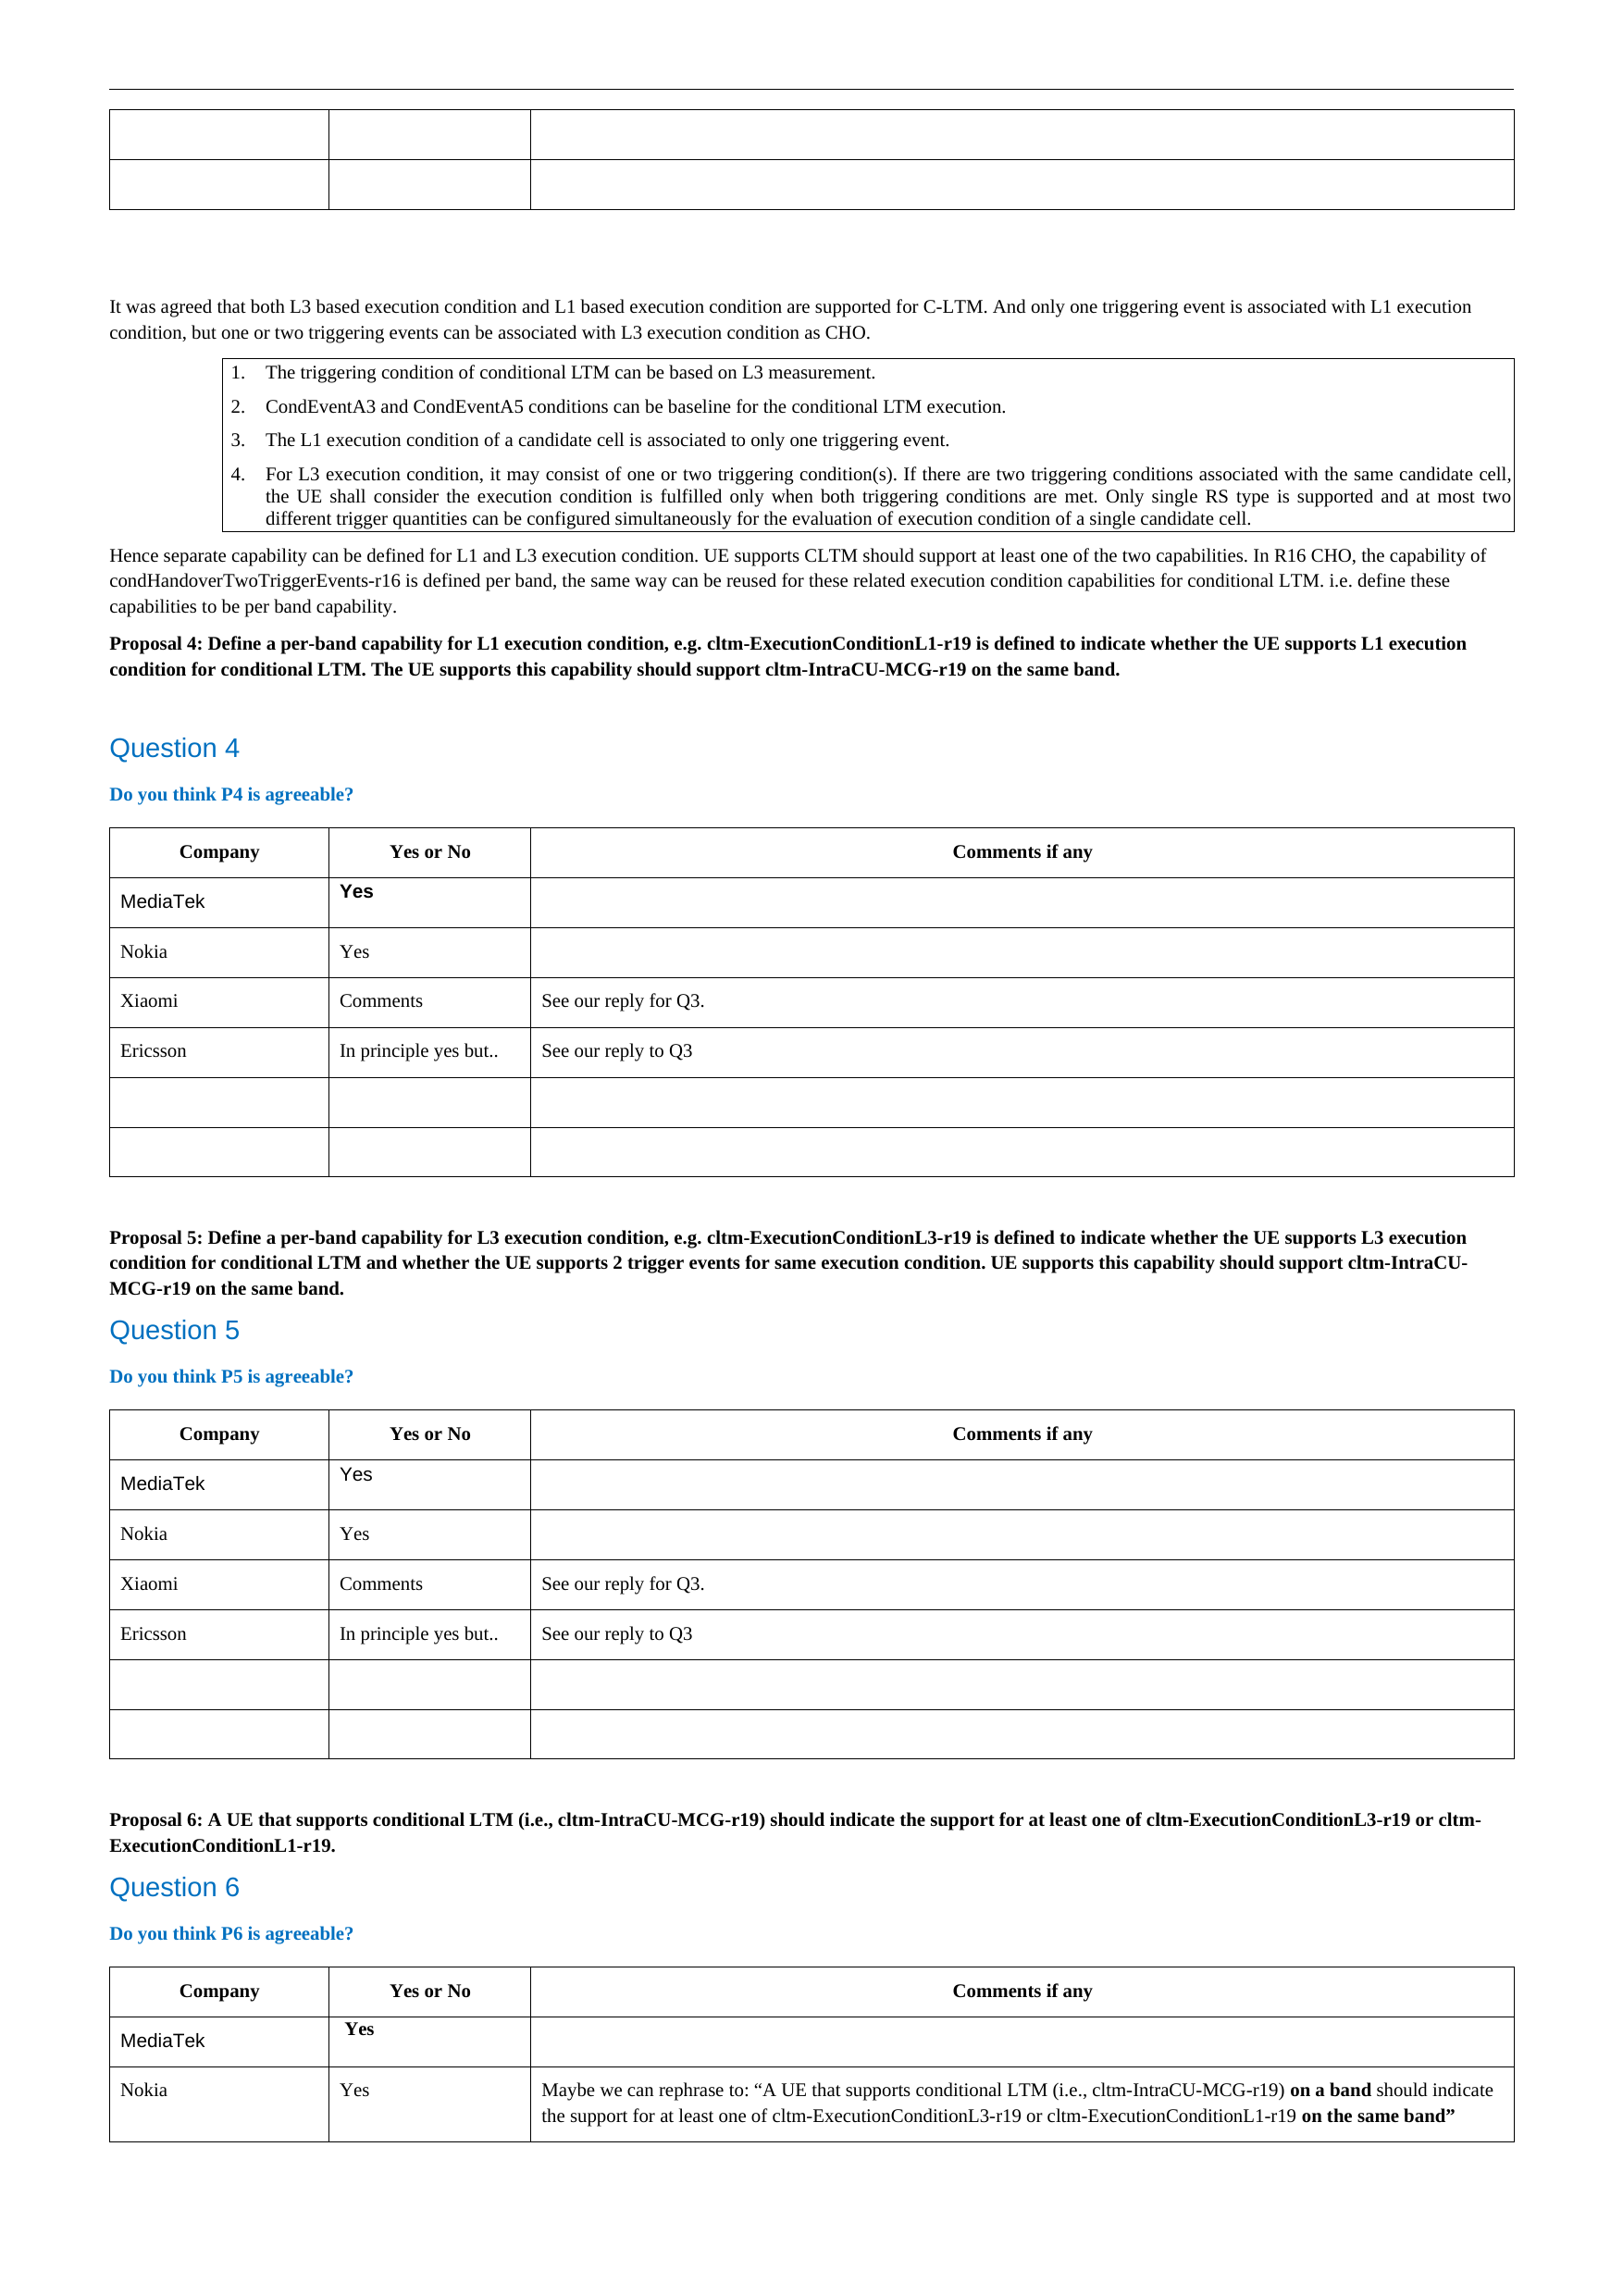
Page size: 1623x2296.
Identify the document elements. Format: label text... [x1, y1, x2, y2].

text Do you think P4 is agreeable? [109, 783, 1514, 805]
table_cell [110, 110, 328, 159]
table_cell In principle yes but.. [329, 1028, 530, 1077]
table_cell Yes [329, 878, 530, 927]
table_cell In principle yes but.. [329, 1610, 530, 1659]
table_cell Xiaomi [110, 1560, 328, 1609]
table_cell [110, 1710, 328, 1758]
table_cell [531, 110, 1514, 159]
table_header Company [110, 828, 328, 877]
table_cell [110, 160, 328, 209]
table_cell [531, 878, 1514, 927]
table_cell See our reply to Q3 [531, 1028, 1514, 1077]
table_cell Yes [329, 2067, 530, 2141]
text Proposal 6: A UE that supports conditional LTM (i.e., cltm-IntraCU-MCG-r19) should indicate the support for at least one of cltm-ExecutionConditionL3-r19 or cltm-ExecutionConditionL1-r19. [109, 1808, 1514, 1856]
table_cell Nokia [110, 1510, 328, 1559]
table_cell [110, 1660, 328, 1709]
table_cell Yes [329, 1510, 530, 1559]
table_cell MediaTek [110, 878, 328, 927]
table_cell [329, 1078, 530, 1126]
table_cell Comments [329, 978, 530, 1027]
subtitle Question 5 [109, 1314, 1514, 1345]
table_header Yes or No [329, 828, 530, 877]
table_cell [531, 160, 1514, 209]
table_cell See our reply for Q3. [531, 978, 1514, 1027]
list CondEventA3 and CondEventA5 conditions can be baseline for the conditional LTM execution. [223, 391, 1514, 417]
table_cell Xiaomi [110, 978, 328, 1027]
table_header Company [110, 1410, 328, 1459]
table_cell [531, 1510, 1514, 1559]
text Proposal 4: Define a per-band capability for L1 execution condition, e.g. cltm-ExecutionConditionL1-r19 is defined to indicate whether the UE supports L1 execution condition for conditional LTM. The UE supports this capability should support cltm-IntraCU-MCG-r19 on the same band. [109, 632, 1514, 679]
table_cell [531, 1710, 1514, 1758]
table_cell [329, 160, 530, 209]
list The L1 execution condition of a candidate cell is associated to only one triggering event. [223, 426, 1514, 451]
table_cell [110, 1128, 328, 1176]
subtitle Question 4 [109, 732, 1514, 763]
table_cell See our reply to Q3 [531, 1610, 1514, 1659]
list The triggering condition of conditional LTM can be based on L3 measurement. [223, 359, 1514, 383]
text Do you think P6 is agreeable? [109, 1922, 1514, 1944]
table_cell [531, 1128, 1514, 1176]
list For L3 execution condition, it may consist of one or two triggering condition(s). If there are two triggering conditions associated with the same candidate cell, the UE shall consider the execution condition is fulfilled only when both triggering conditions are met. Only single RS type is supported and at most two different trigger quantities can be configured simultaneously for the evaluation of execution condition of a single candidate cell. [223, 460, 1514, 531]
table_header Yes or No [329, 1410, 530, 1459]
table_cell MediaTek [110, 2017, 328, 2066]
table_cell [531, 928, 1514, 977]
text Hence separate capability can be defined for L1 and L3 execution condition. UE supports CLTM should support at least one of the two capabilities. In R16 CHO, the capability of condHandoverTwoTriggerEvents-r16 is defined per band, the same way can be reused for these related execution condition capabilities for conditional LTM. i.e. define these capabilities to be per band capability. [109, 544, 1514, 617]
table_header Company [110, 1967, 328, 2017]
table_cell Yes [329, 1460, 530, 1509]
table_cell [531, 2017, 1514, 2066]
table_cell [110, 1078, 328, 1126]
text Do you think P5 is agreeable? [109, 1365, 1514, 1387]
table_cell Nokia [110, 928, 328, 977]
table_header Yes or No [329, 1967, 530, 2017]
text It was agreed that both L3 based execution condition and L1 based execution condition are supported for C-LTM. And only one triggering event is associated with L1 execution condition, but one or two triggering events can be associated with L3 execution condition as CHO. [109, 295, 1514, 343]
table_cell Comments [329, 1560, 530, 1609]
table_cell [531, 1078, 1514, 1126]
table_cell Ericsson [110, 1028, 328, 1077]
table_header Comments if any [531, 828, 1514, 877]
text Proposal 5: Define a per-band capability for L3 execution condition, e.g. cltm-ExecutionConditionL3-r19 is defined to indicate whether the UE supports L3 execution condition for conditional LTM and whether the UE supports 2 trigger events for same execution condition. UE supports this capability should support cltm-IntraCU-MCG-r19 on the same band. [109, 1226, 1514, 1299]
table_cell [531, 2067, 1514, 2141]
table_header Comments if any [531, 1967, 1514, 2017]
subtitle Question 6 [109, 1871, 1514, 1902]
table_cell MediaTek [110, 1460, 328, 1509]
table_cell [329, 110, 530, 159]
table_cell [329, 1128, 530, 1176]
table_cell [329, 1710, 530, 1758]
table_cell Ericsson [110, 1610, 328, 1659]
table_cell [531, 1460, 1514, 1509]
table_cell [329, 1660, 530, 1709]
table_cell See our reply for Q3. [531, 1560, 1514, 1609]
table_cell [531, 1660, 1514, 1709]
table_cell Nokia [110, 2067, 328, 2141]
table_header Comments if any [531, 1410, 1514, 1459]
table_cell Yes [329, 2017, 530, 2066]
table_cell Yes [329, 928, 530, 977]
